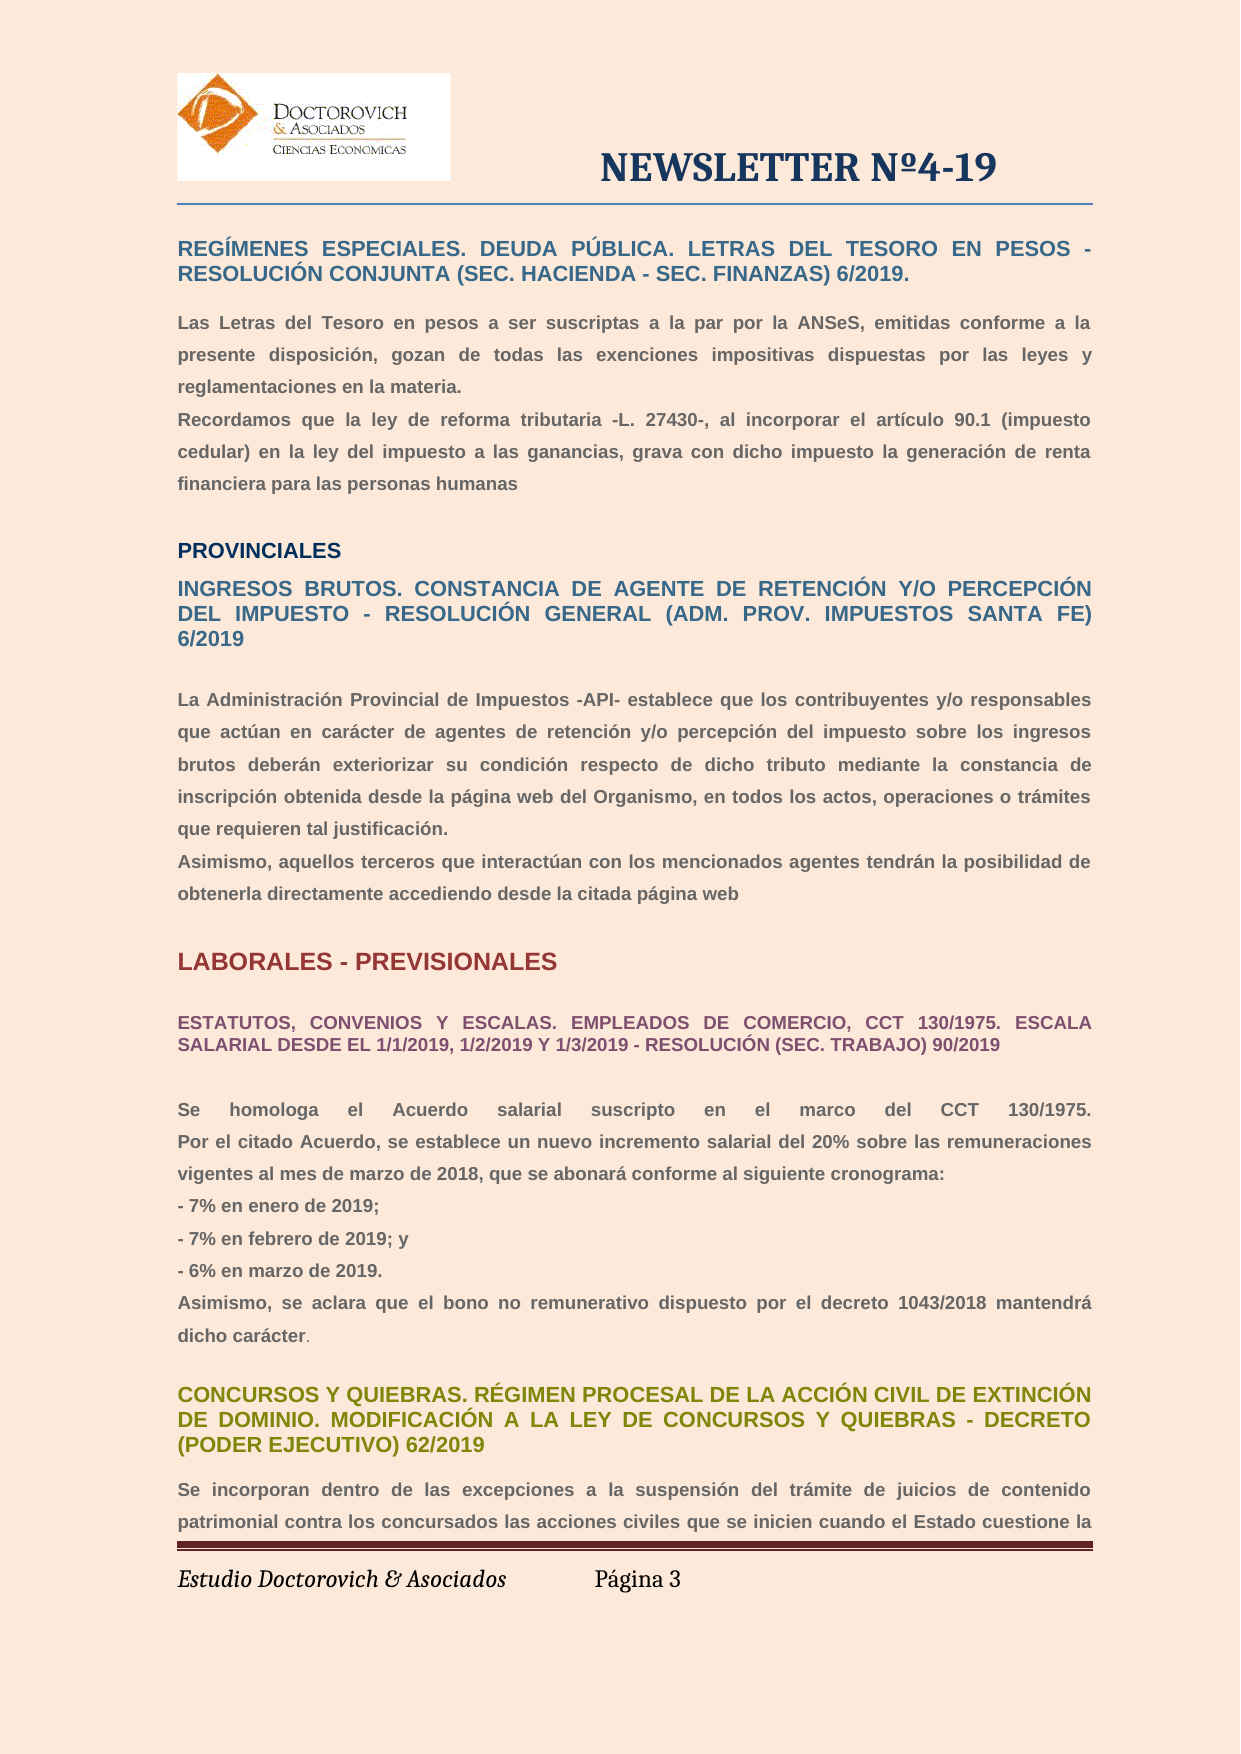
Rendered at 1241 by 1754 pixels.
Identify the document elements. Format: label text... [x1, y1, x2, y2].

text PROVINCIALES [177, 538, 1093, 563]
text - 7% en enero de 2019; [177, 1195, 1093, 1217]
text Estatutos, Convenios y Escalas. Empleados de Comercio, CCT 130/1975. Escala salarial desde el 1/1/2019, 1/2/2019 y 1/3/2019 - RESOLUCIÓN (Sec. Trabajo) 90/2019 [177, 1012, 1093, 1055]
text Se homologa el Acuerdo salarial suscripto en el marco del CCT 130/1975. Por el citado Acuerdo, se establece un nuevo incremento salarial del 20% sobre las remuneraciones vigentes al mes de marzo de 2018, que se abonará conforme al siguiente cronograma: [177, 1098, 1093, 1184]
text LABORALES - PREVISIONALES [177, 947, 1093, 976]
text Ingresos brutos. Constancia de agente de retención y/o percepción del impuesto - RESOLUCIÓN GENERAL (Adm. Prov. Impuestos Santa Fe) 6/2019 [177, 576, 1093, 651]
text Regímenes Especiales. Deuda pública. Letras del Tesoro en Pesos - RESOLUCIÓN CONJUNTA (Sec. Hacienda - Sec. Finanzas) 6/2019. [177, 236, 1093, 287]
text - 6% en marzo de 2019. [177, 1260, 1093, 1281]
text La Administración Provincial de Impuestos -API- establece que los contribuyentes y/o responsables que actúan en carácter de agentes de retención y/o percepción del impuesto sobre los ingresos brutos deberán exteriorizar su condición respecto de dicho tributo mediante la constancia de inscripción obtenida desde la página web del Organismo, en todos los actos, operaciones o trámites que requieren tal justificación. [177, 689, 1093, 840]
text Asimismo, aquellos terceros que interactúan con los mencionados agentes tendrán la posibilidad de obtenerla directamente accediendo desde la citada página web [177, 851, 1093, 904]
text - 7% en febrero de 2019; y [177, 1227, 1093, 1249]
text Recordamos que la ley de reforma tributaria -L. 27430-, al incorporar el artículo 90.1 (impuesto cedular) en la ley del impuesto a las ganancias, grava con dicho impuesto la generación de renta financiera para las personas humanas [177, 409, 1093, 495]
text Asimismo, se aclara que el bono no remunerativo dispuesto por el decreto 1043/2018 mantendrá dicho carácter. [177, 1292, 1093, 1346]
text Concursos y Quiebras. Régimen procesal de la acción civil de extinción de dominio. Modificación a la ley de concursos y quiebras - DECRETO (Poder Ejecutivo) 62/2019 [177, 1382, 1093, 1457]
text Las Letras del Tesoro en pesos a ser suscriptas a la par por la ANSeS, emitidas conforme a la presente disposición, gozan de todas las exenciones impositivas dispuestas por las leyes y reglamentaciones en la materia. [177, 312, 1093, 398]
picture [177, 73, 451, 181]
